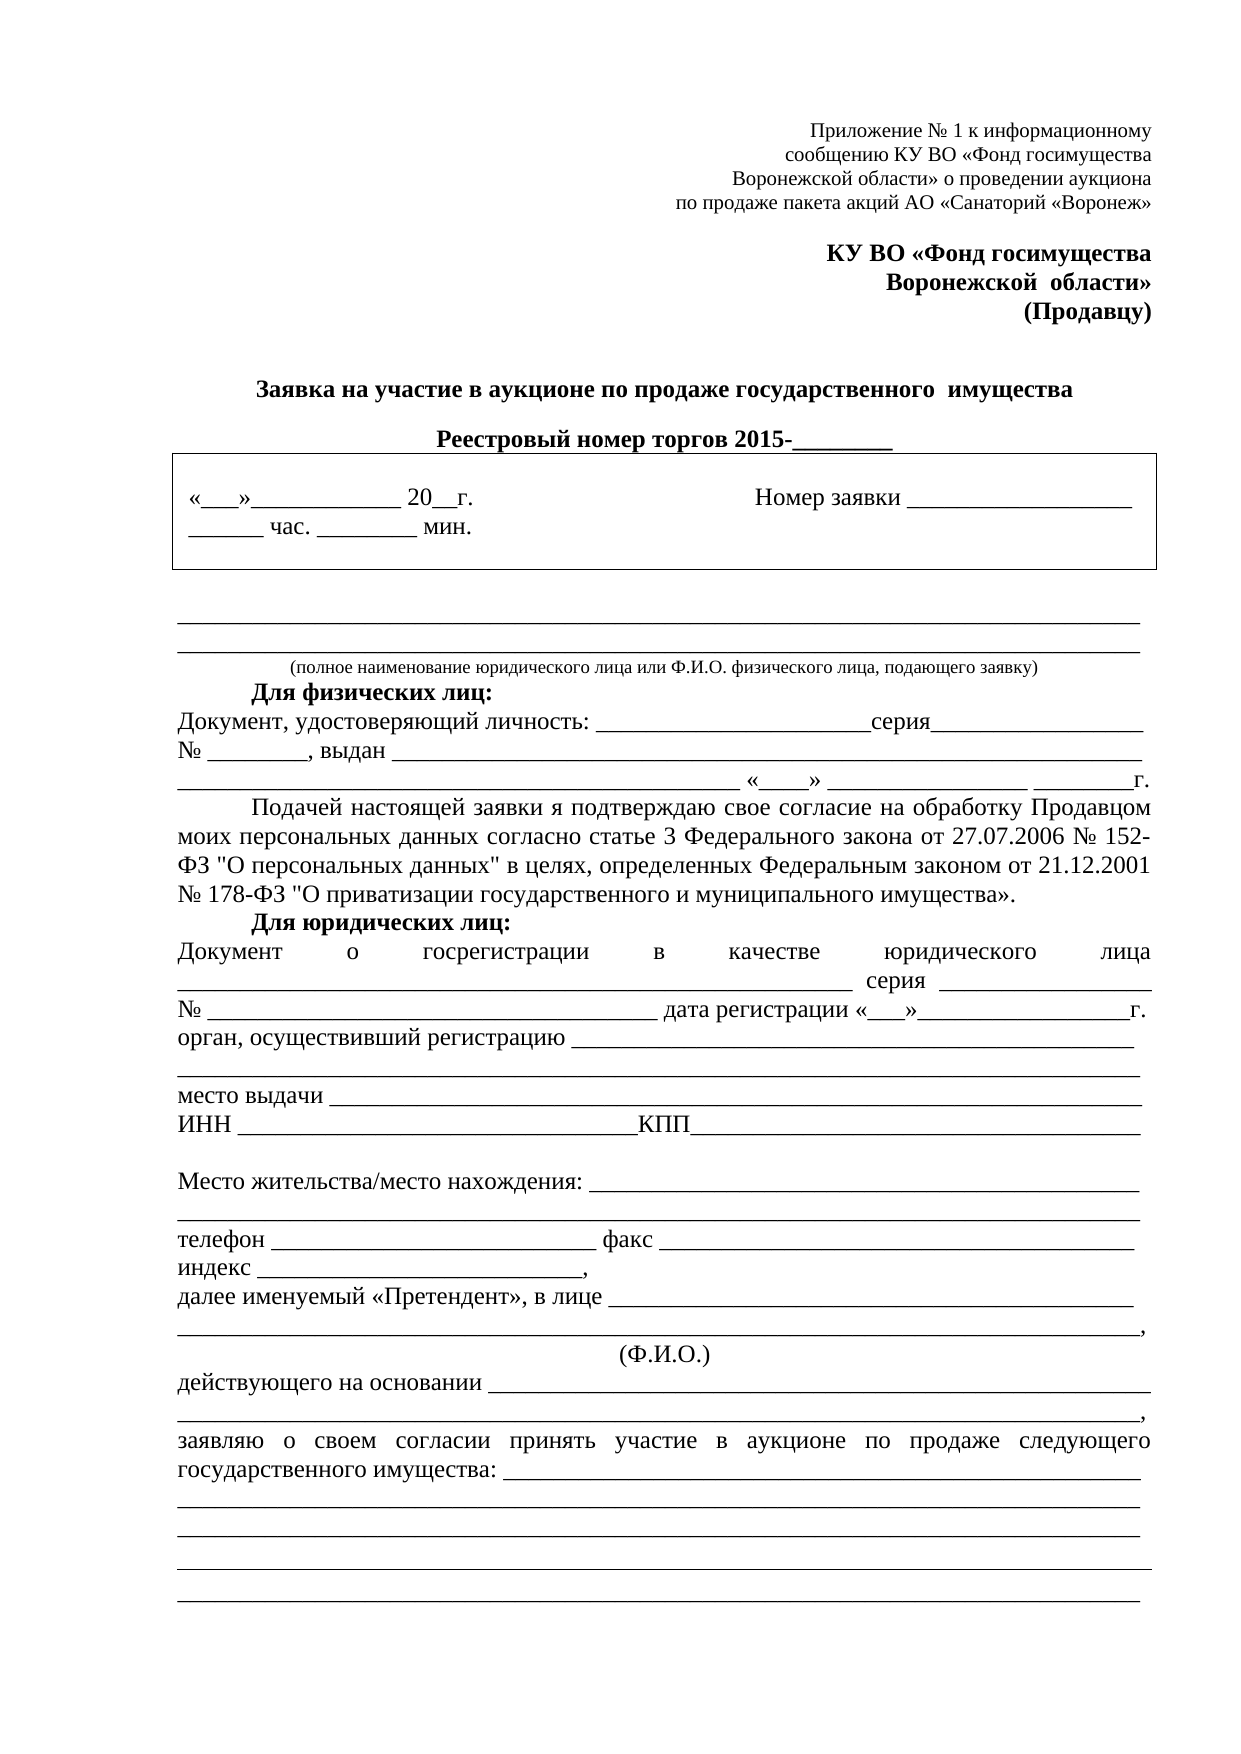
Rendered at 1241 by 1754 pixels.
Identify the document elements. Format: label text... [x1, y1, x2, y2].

text Документ о госрегистрации в качестве юридического лица ______________________________________________________ серия _________________ № ____________________________________ дата регистрации «___»_________________г. [177, 936, 1152, 1022]
text _____________________________________________________________________________ [177, 1511, 1152, 1540]
text заявляю о своем согласии принять участие в аукционе по продаже следующего государственного имущества: ___________________________________________________ [177, 1425, 1152, 1482]
text действующего на основании _____________________________________________________ [177, 1367, 1152, 1396]
text № ________, выдан ____________________________________________________________ [177, 735, 1152, 764]
text орган, осуществивший регистрацию _____________________________________________ [177, 1022, 1152, 1051]
text Документ, удостоверяющий личность: ______________________серия_________________ [177, 706, 1152, 735]
text ИНН ________________________________КПП____________________________________ [177, 1109, 1152, 1137]
text (полное наименование юридического лица или Ф.И.О. физического лица, подающего заявку) [177, 656, 1152, 677]
text (Продавцу) [177, 296, 1152, 324]
subtitle Реестровый номер торгов 2015-________ [177, 424, 1152, 452]
text _____________________________________________ «____» ________________ ________г. [177, 764, 1152, 792]
text телефон __________________________ факс ______________________________________ [177, 1224, 1152, 1252]
text место выдачи _________________________________________________________________ [177, 1080, 1152, 1109]
text _____________________________________________________________________________, [177, 1310, 1152, 1339]
text _____________________________________________________________________________ [177, 1195, 1152, 1224]
text Воронежской области» [177, 267, 1152, 296]
text Для физических лиц: [177, 677, 1152, 706]
text Место жительства/место нахождения: ____________________________________________ [177, 1166, 1152, 1195]
text (Ф.И.О.) [177, 1339, 1152, 1367]
text _____________________________________________________________________________ [177, 1051, 1152, 1080]
text КУ ВО «Фонд госимущества [177, 238, 1152, 267]
text далее именуемый «Претендент», в лице __________________________________________ [177, 1281, 1152, 1310]
text по продаже пакета акций АО «Санаторий «Воронеж» [177, 190, 1152, 214]
subtitle Заявка на участие в аукционе по продаже государственного имущества [177, 374, 1152, 403]
text индекс __________________________, [177, 1252, 1152, 1281]
table_header «___»____________ 20__г. Номер заявки __________________ ______ час. ________ мин. [173, 454, 1156, 568]
text Для юридических лиц: [177, 907, 1152, 936]
text Приложение № 1 к информационному [177, 118, 1152, 142]
text сообщению КУ ВО «Фонд госимущества [177, 142, 1152, 166]
text _____________________________________________________________________________ [177, 1570, 1152, 1605]
text _____________________________________________________________________________, [177, 1396, 1152, 1425]
text _____________________________________________________________________________ [177, 1482, 1152, 1511]
text Воронежской области» о проведении аукциона [177, 166, 1152, 190]
text Подачей настоящей заявки я подтверждаю свое согласие на обработку Продавцом моих персональных данных согласно статье 3 Федерального закона от 27.07.2006 № 152-ФЗ "О персональных данных" в целях, определенных Федеральным законом от 21.12.2001 № 178-ФЗ "О приватизации государственного и муниципального имущества». [177, 792, 1152, 907]
text __________________________________________________________________________________________________________________________________________________________ [177, 598, 1152, 656]
